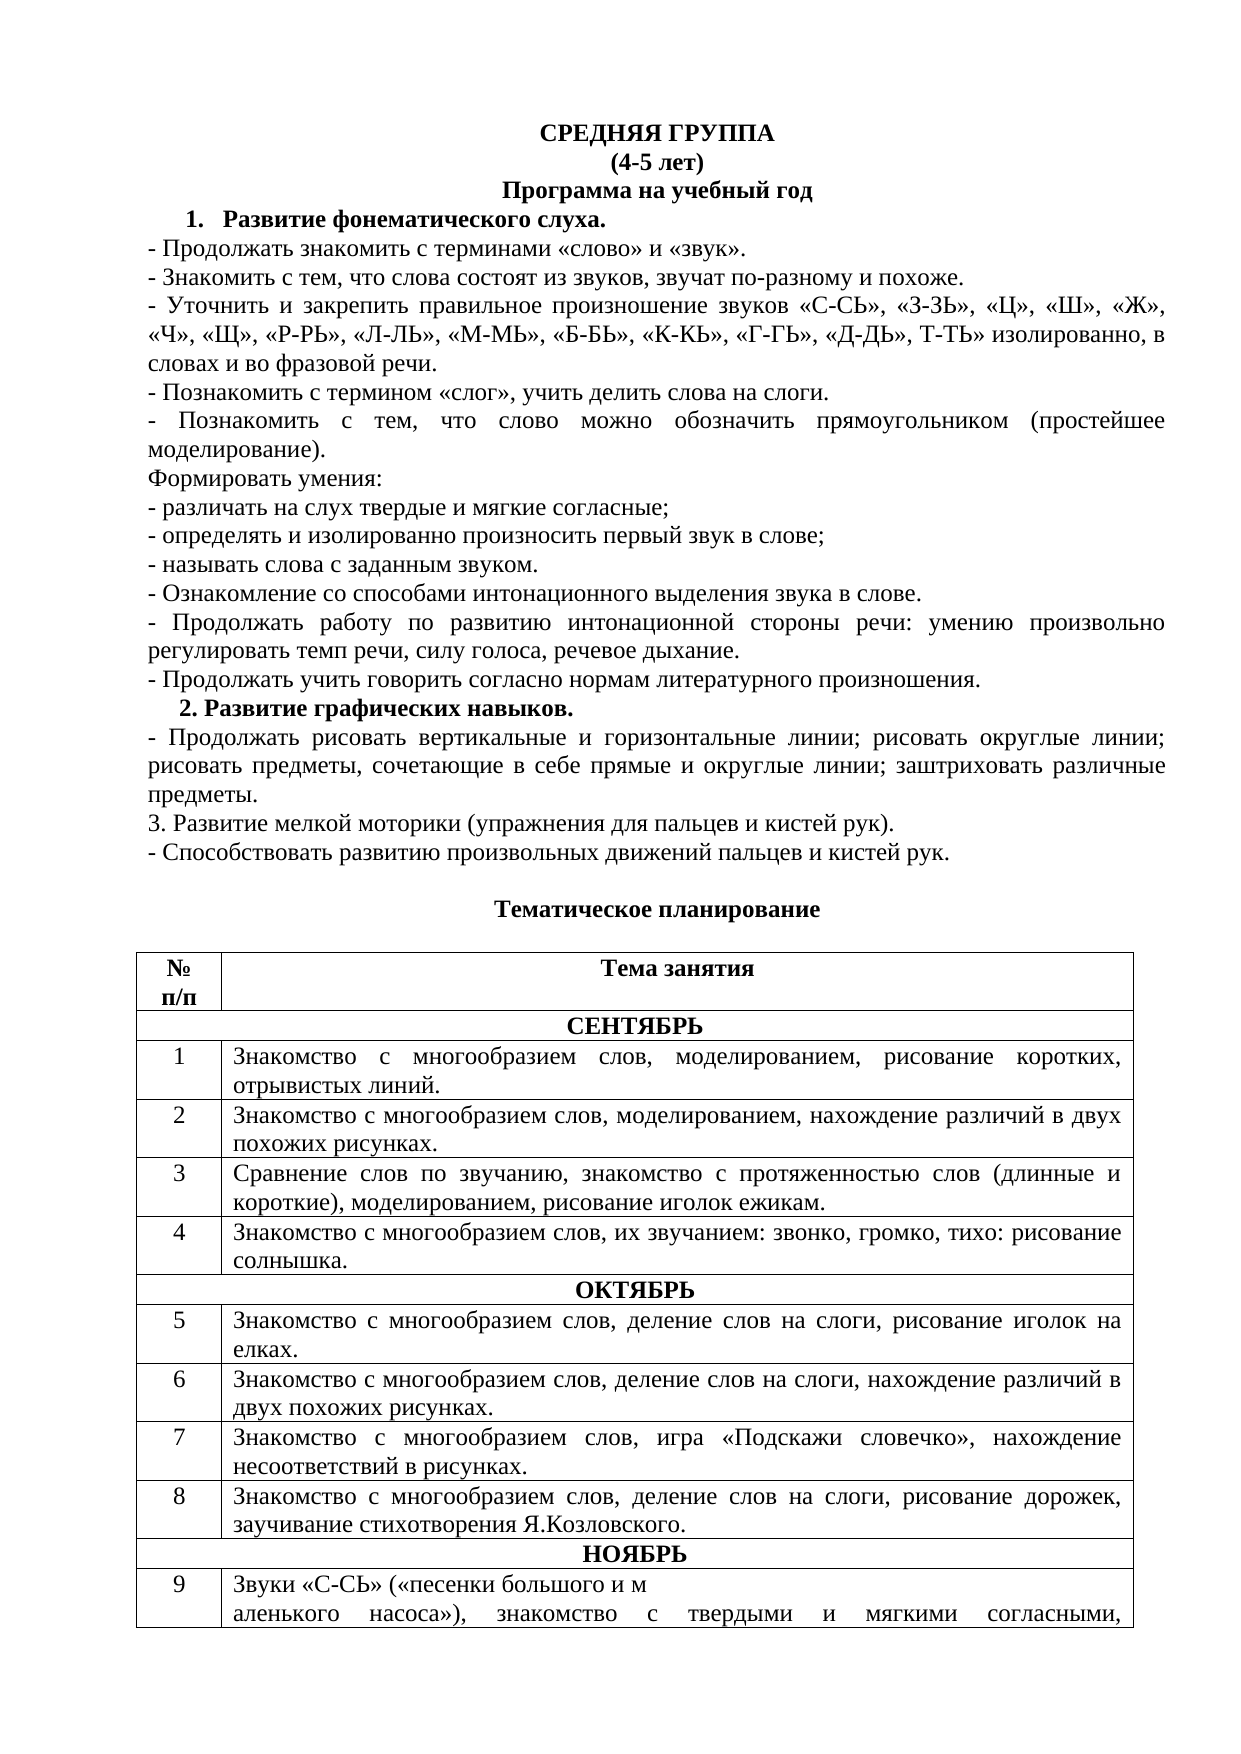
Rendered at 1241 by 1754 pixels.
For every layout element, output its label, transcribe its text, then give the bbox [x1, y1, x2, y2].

table_cell 3 [137, 1158, 221, 1216]
text - Уточнить и закрепить правильное произношение звуков «С-СЬ», «З-ЗЬ», «Ц», «Ш», «Ж», «Ч», «Щ», «Р-РЬ», «Л-ЛЬ», «М-МЬ», «Б-БЬ», «К-КЬ», «Г-ГЬ», «Д-ДЬ», Т-ТЬ» изолированно, в словах и во фразовой речи. [148, 291, 1167, 377]
text Тематическое планирование [148, 894, 1167, 923]
table_cell 5 [137, 1305, 221, 1363]
text Формировать умения: [148, 463, 1167, 492]
text 2. Развитие графических навыков. [148, 693, 1167, 722]
text - Знакомить с тем, что слова состоят из звуков, звучат по-разному и похоже. [148, 262, 1167, 291]
text - Познакомить с тем, что слово можно обозначить прямоугольником (простейшее моделирование). [148, 406, 1167, 463]
table_cell Знакомство с многообразием слов, деление слов на слоги, рисование дорожек, заучивание стихотворения Я.Козловского. [222, 1481, 1133, 1538]
text - определять и изолированно произносить первый звук в слове; [148, 521, 1167, 549]
table_cell Знакомство с многообразием слов, игра «Подскажи словечко», нахождение несоответствий в рисунках. [222, 1422, 1133, 1480]
list Развитие фонематического слуха. [185, 204, 1167, 233]
table_cell СЕНТЯБРЬ [137, 1011, 1133, 1040]
table_cell Знакомство с многообразием слов, их звучанием: звонко, громко, тихо: рисование солнышка. [222, 1217, 1133, 1274]
text Программа на учебный год [148, 176, 1167, 204]
text - различать на слух твердые и мягкие согласные; [148, 492, 1167, 521]
text - Способствовать развитию произвольных движений пальцев и кистей рук. [148, 837, 1167, 866]
text - Познакомить с термином «слог», учить делить слова на слоги. [148, 377, 1167, 406]
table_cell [222, 1569, 1133, 1627]
table_cell Знакомство с многообразием слов, деление слов на слоги, нахождение различий в двух похожих рисунках. [222, 1364, 1133, 1421]
text - Ознакомление со способами интонационного выделения звука в слове. [148, 578, 1167, 607]
text - называть слова с заданным звуком. [148, 549, 1167, 578]
table_cell НОЯБРЬ [137, 1539, 1133, 1568]
table_cell 9 [137, 1569, 221, 1627]
table_cell ОКТЯБРЬ [137, 1275, 1133, 1304]
table_cell 2 [137, 1100, 221, 1157]
table_cell 7 [137, 1422, 221, 1480]
text - Продолжать знакомить с терминами «слово» и «звук». [148, 233, 1167, 262]
text - Продолжать работу по развитию интонационной стороны речи: умению произвольно регулировать темп речи, силу голоса, речевое дыхание. [148, 607, 1167, 664]
text 3. Развитие мелкой моторики (упражнения для пальцев и кистей рук). [148, 808, 1167, 837]
table_cell Сравнение слов по звучанию, знакомство с протяженностью слов (длинные и короткие), моделированием, рисование иголок ежикам. [222, 1158, 1133, 1216]
text - Продолжать учить говорить согласно нормам литературного произношения. [148, 664, 1167, 693]
table_cell Знакомство с многообразием слов, моделированием, нахождение различий в двух похожих рисунках. [222, 1100, 1133, 1157]
table_cell 8 [137, 1481, 221, 1538]
table_header № п/п [137, 953, 221, 1010]
text СРЕДНЯЯ ГРУППА [148, 118, 1167, 147]
table_header Тема занятия [222, 953, 1133, 1010]
table_cell 1 [137, 1041, 221, 1099]
table_cell Знакомство с многообразием слов, моделированием, рисование коротких, отрывистых линий. [222, 1041, 1133, 1099]
text - Продолжать рисовать вертикальные и горизонтальные линии; рисовать округлые линии; рисовать предметы, сочетающие в себе прямые и округлые линии; заштриховать различные предметы. [148, 722, 1167, 808]
table_cell 6 [137, 1364, 221, 1421]
table_cell Знакомство с многообразием слов, деление слов на слоги, рисование иголок на елках. [222, 1305, 1133, 1363]
table_cell 4 [137, 1217, 221, 1274]
text (4-5 лет) [148, 147, 1167, 176]
